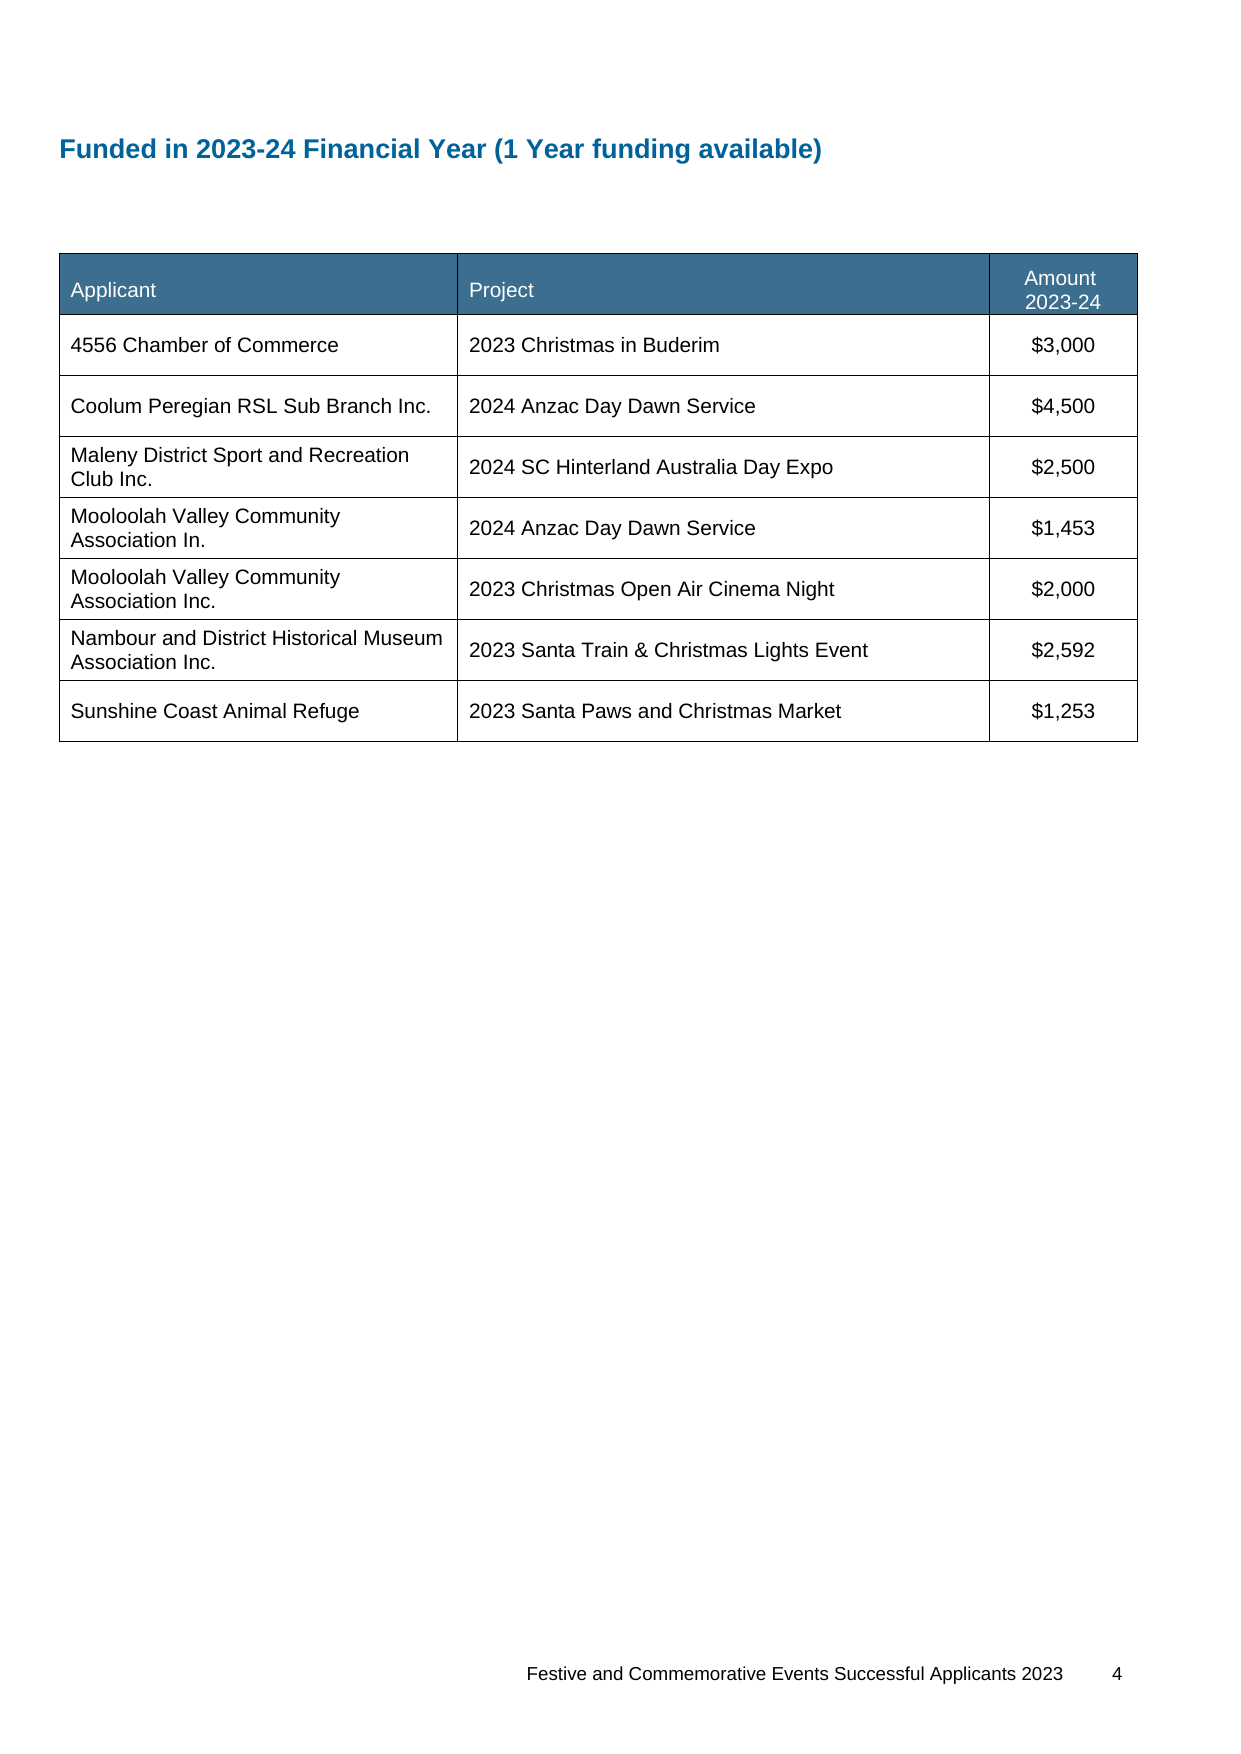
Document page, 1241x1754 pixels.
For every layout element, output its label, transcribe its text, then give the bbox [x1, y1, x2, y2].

table_cell Nambour and District Historical Museum Association Inc. [60, 620, 457, 680]
table_cell Maleny District Sport and Recreation Club Inc. [60, 437, 457, 497]
table_cell 2024 Anzac Day Dawn Service [458, 376, 989, 436]
table_cell 2024 Anzac Day Dawn Service [458, 498, 989, 558]
table_cell 2023 Christmas Open Air Cinema Night [458, 559, 989, 619]
table_cell $2,592 [990, 620, 1137, 680]
table_cell $2,500 [990, 437, 1137, 497]
table_header Amount 2023-24 [990, 254, 1137, 314]
table_header Project [458, 254, 989, 314]
table_cell 2024 SC Hinterland Australia Day Expo [458, 437, 989, 497]
table_cell 2023 Santa Train & Christmas Lights Event [458, 620, 989, 680]
table_cell $2,000 [990, 559, 1137, 619]
table_cell Coolum Peregian RSL Sub Branch Inc. [60, 376, 457, 436]
table_header Applicant [60, 254, 457, 314]
table_cell Mooloolah Valley Community Association In. [60, 498, 457, 558]
table_cell $4,500 [990, 376, 1137, 436]
table_cell 2023 Christmas in Buderim [458, 315, 989, 375]
table_cell Mooloolah Valley Community Association Inc. [60, 559, 457, 619]
table_cell $1,453 [990, 498, 1137, 558]
table_cell $1,253 [990, 681, 1137, 741]
table_cell Sunshine Coast Animal Refuge [60, 681, 457, 741]
subtitle Funded in 2023-24 Financial Year (1 Year funding available) [118, 133, 1122, 164]
table_cell $3,000 [990, 315, 1137, 375]
table_cell 4556 Chamber of Commerce [60, 315, 457, 375]
table_cell 2023 Santa Paws and Christmas Market [458, 681, 989, 741]
